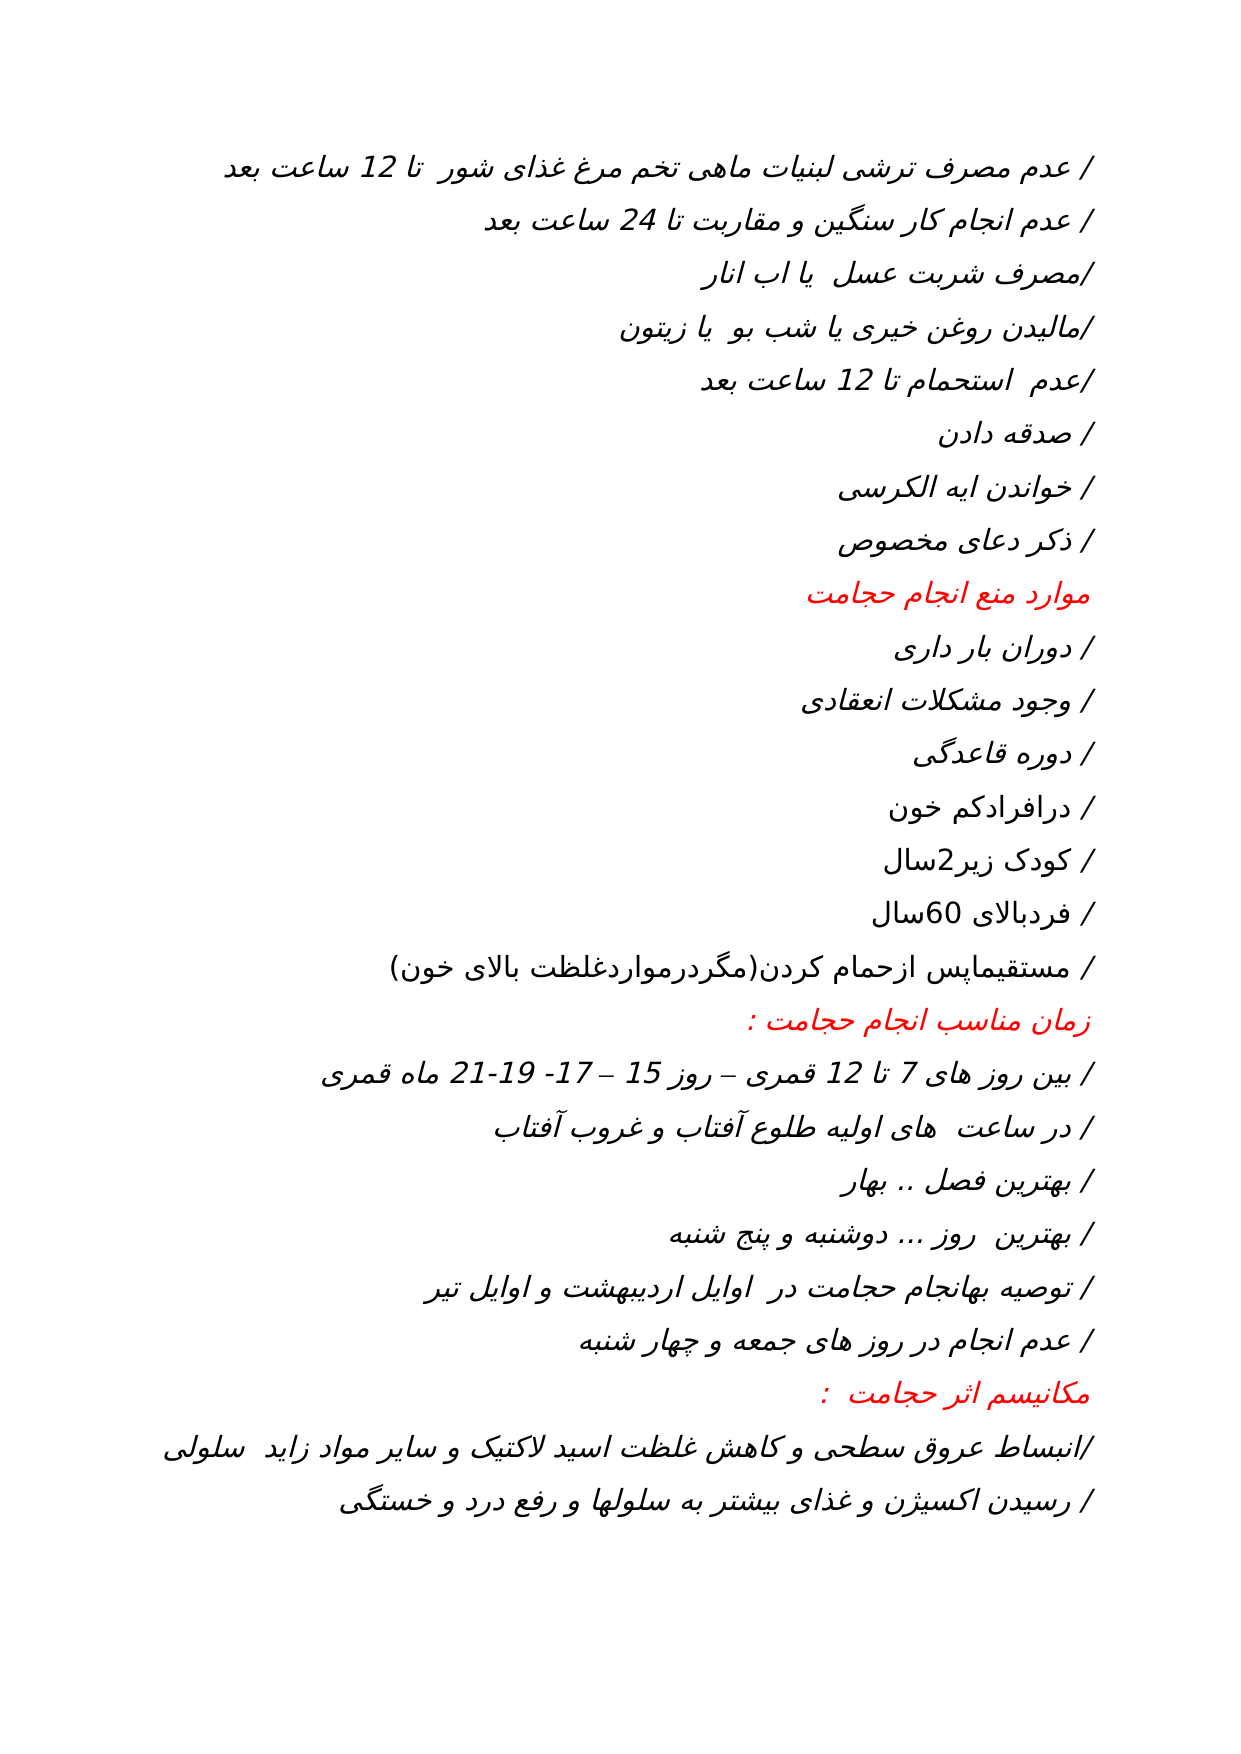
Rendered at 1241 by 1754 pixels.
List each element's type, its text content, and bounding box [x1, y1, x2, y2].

text / در ساعت های اولیه طلوع آفتاب و غروب آفتاب [150, 1110, 1090, 1144]
text / رسیدن اکسیژن و غذای بیشتر به سلولها و رفع درد و خستگی [150, 1483, 1090, 1517]
text موارد منع انجام حجامت [150, 577, 1090, 611]
text /انبساط عروق سطحی و کاهش غلظت اسید لاکتیک و سایر مواد زاید سلولی [150, 1430, 1090, 1464]
text / عدم انجام در روز های جمعه و چهار شنبه [150, 1323, 1090, 1357]
text / بین روز های 7 تا 12 قمری – روز 15 – 17- 19-21 ماه قمری [150, 1057, 1090, 1091]
text / خواندن ایه الکرسی [150, 470, 1090, 504]
text /عدم استحمام تا 12 ساعت بعد [150, 363, 1090, 397]
text / بهترین فصل .. بهار [150, 1163, 1090, 1197]
text / فردبالای 60سال [150, 897, 1090, 931]
text / درافرادکم خون [150, 790, 1090, 824]
text / دوران بار داری [150, 630, 1090, 664]
text زمان مناسب انجام حجامت : [150, 1003, 1090, 1037]
text / دوره قاعدگی [150, 737, 1090, 771]
text /مالیدن روغن خیری یا شب بو یا زیتون [150, 310, 1090, 344]
text مکانیسم اثر حجامت : [150, 1377, 1090, 1411]
text / وجود مشکلات انعقادی [150, 683, 1090, 717]
text / توصیه بهانجام حجامت در اوایل اردیبهشت و اوایل تیر [150, 1270, 1090, 1304]
text /مصرف شربت عسل یا اب انار [150, 257, 1090, 291]
text / بهترین روز ... دوشنبه و پنج شنبه [150, 1217, 1090, 1251]
text / کودک زیر2سال [150, 843, 1090, 877]
text / ذکر دعای مخصوص [150, 523, 1090, 557]
text / عدم انجام کار سنگین و مقاربت تا 24 ساعت بعد [150, 203, 1090, 237]
text / صدقه دادن [150, 417, 1090, 451]
text / مستقیماپس ازحمام کردن(مگردرمواردغلظت بالای خون) [150, 950, 1090, 984]
text / عدم مصرف ترشی لبنیات ماهی تخم مرغ غذای شور تا 12 ساعت بعد [150, 150, 1090, 184]
